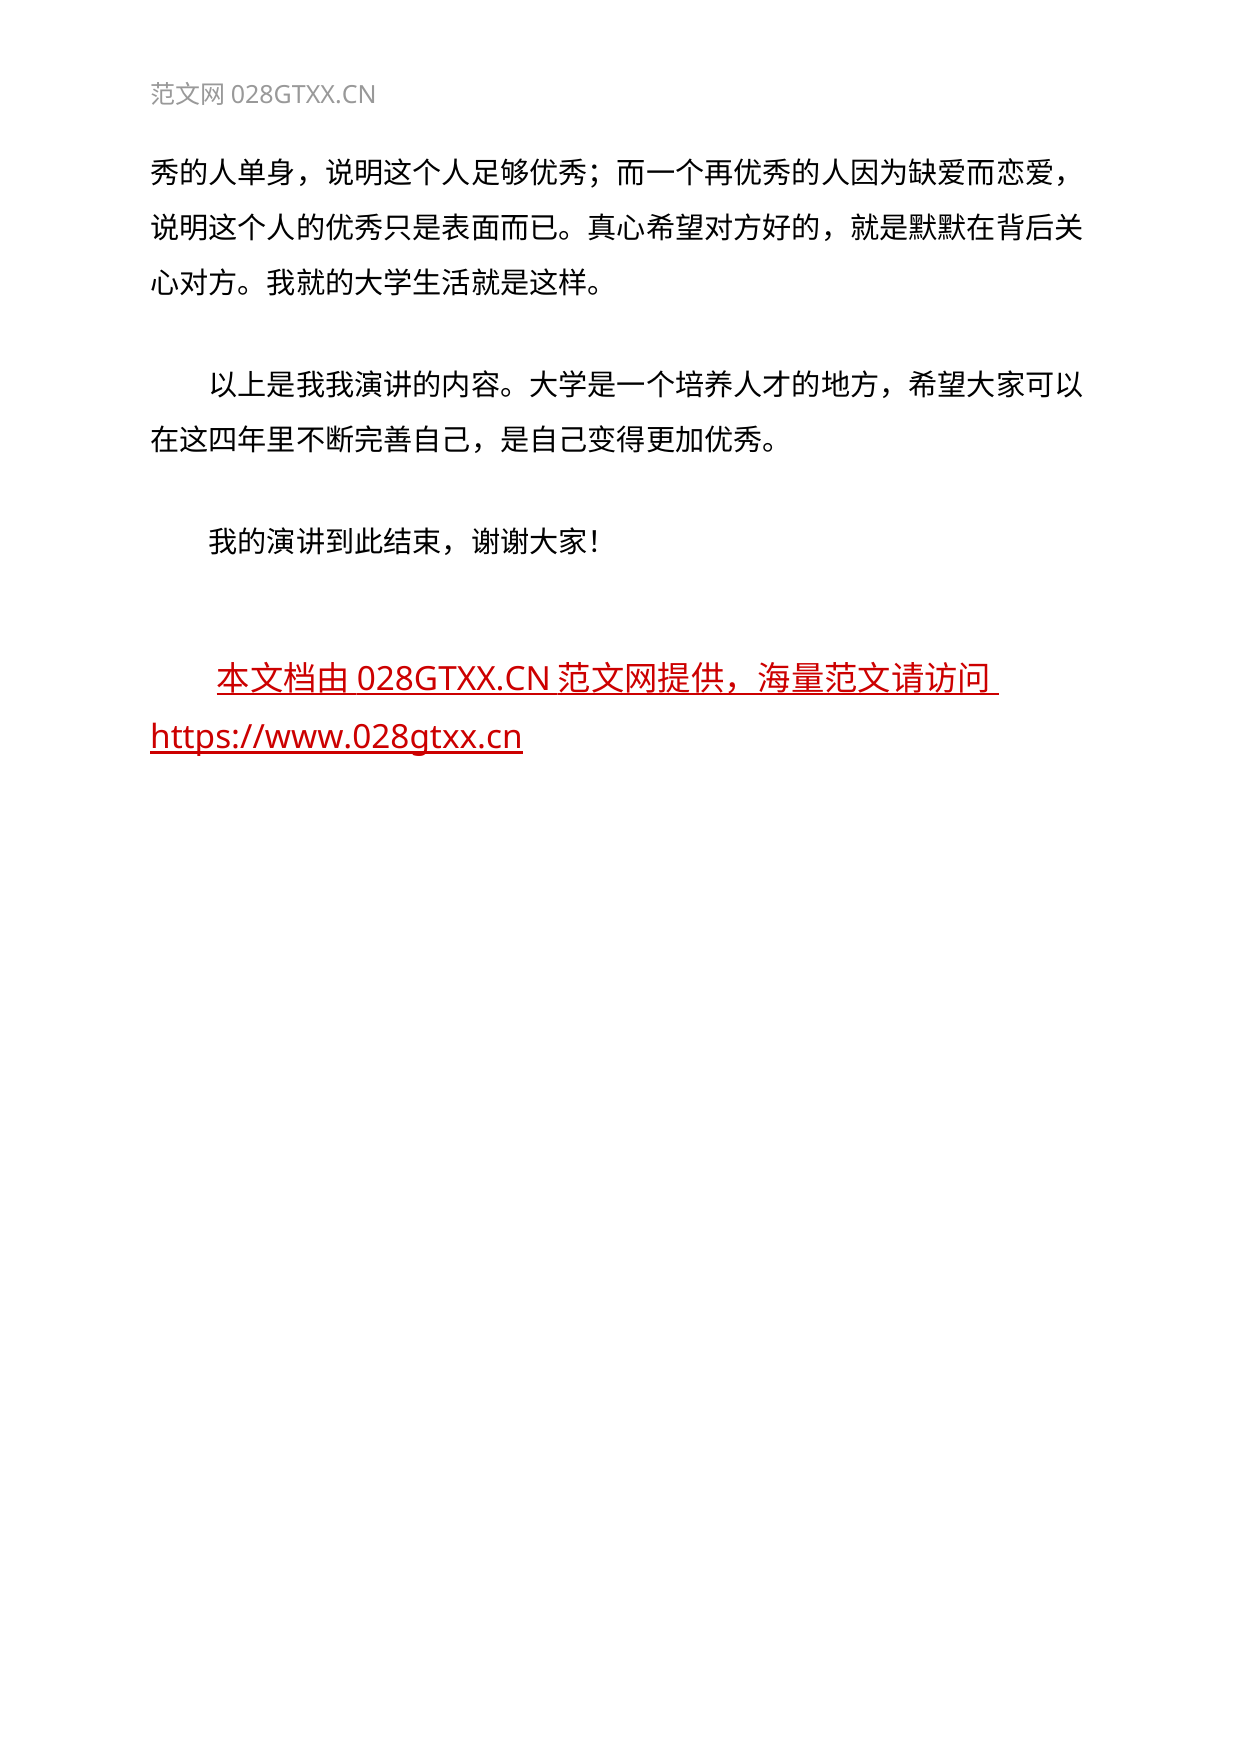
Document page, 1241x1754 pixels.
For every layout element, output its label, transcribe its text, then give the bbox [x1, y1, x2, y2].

text 本文档由028GTXX.CN范文网提供，海量范文请访问 https://www.028gtxx.cn [150, 651, 1090, 759]
text 以上是我我演讲的内容。大学是一个培养人才的地方，希望大家可以在这四年里不断完善自己，是自己变得更加优秀。 [150, 362, 1090, 459]
text 我的演讲到此结束，谢谢大家！ [150, 518, 1090, 561]
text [150, 150, 1090, 302]
